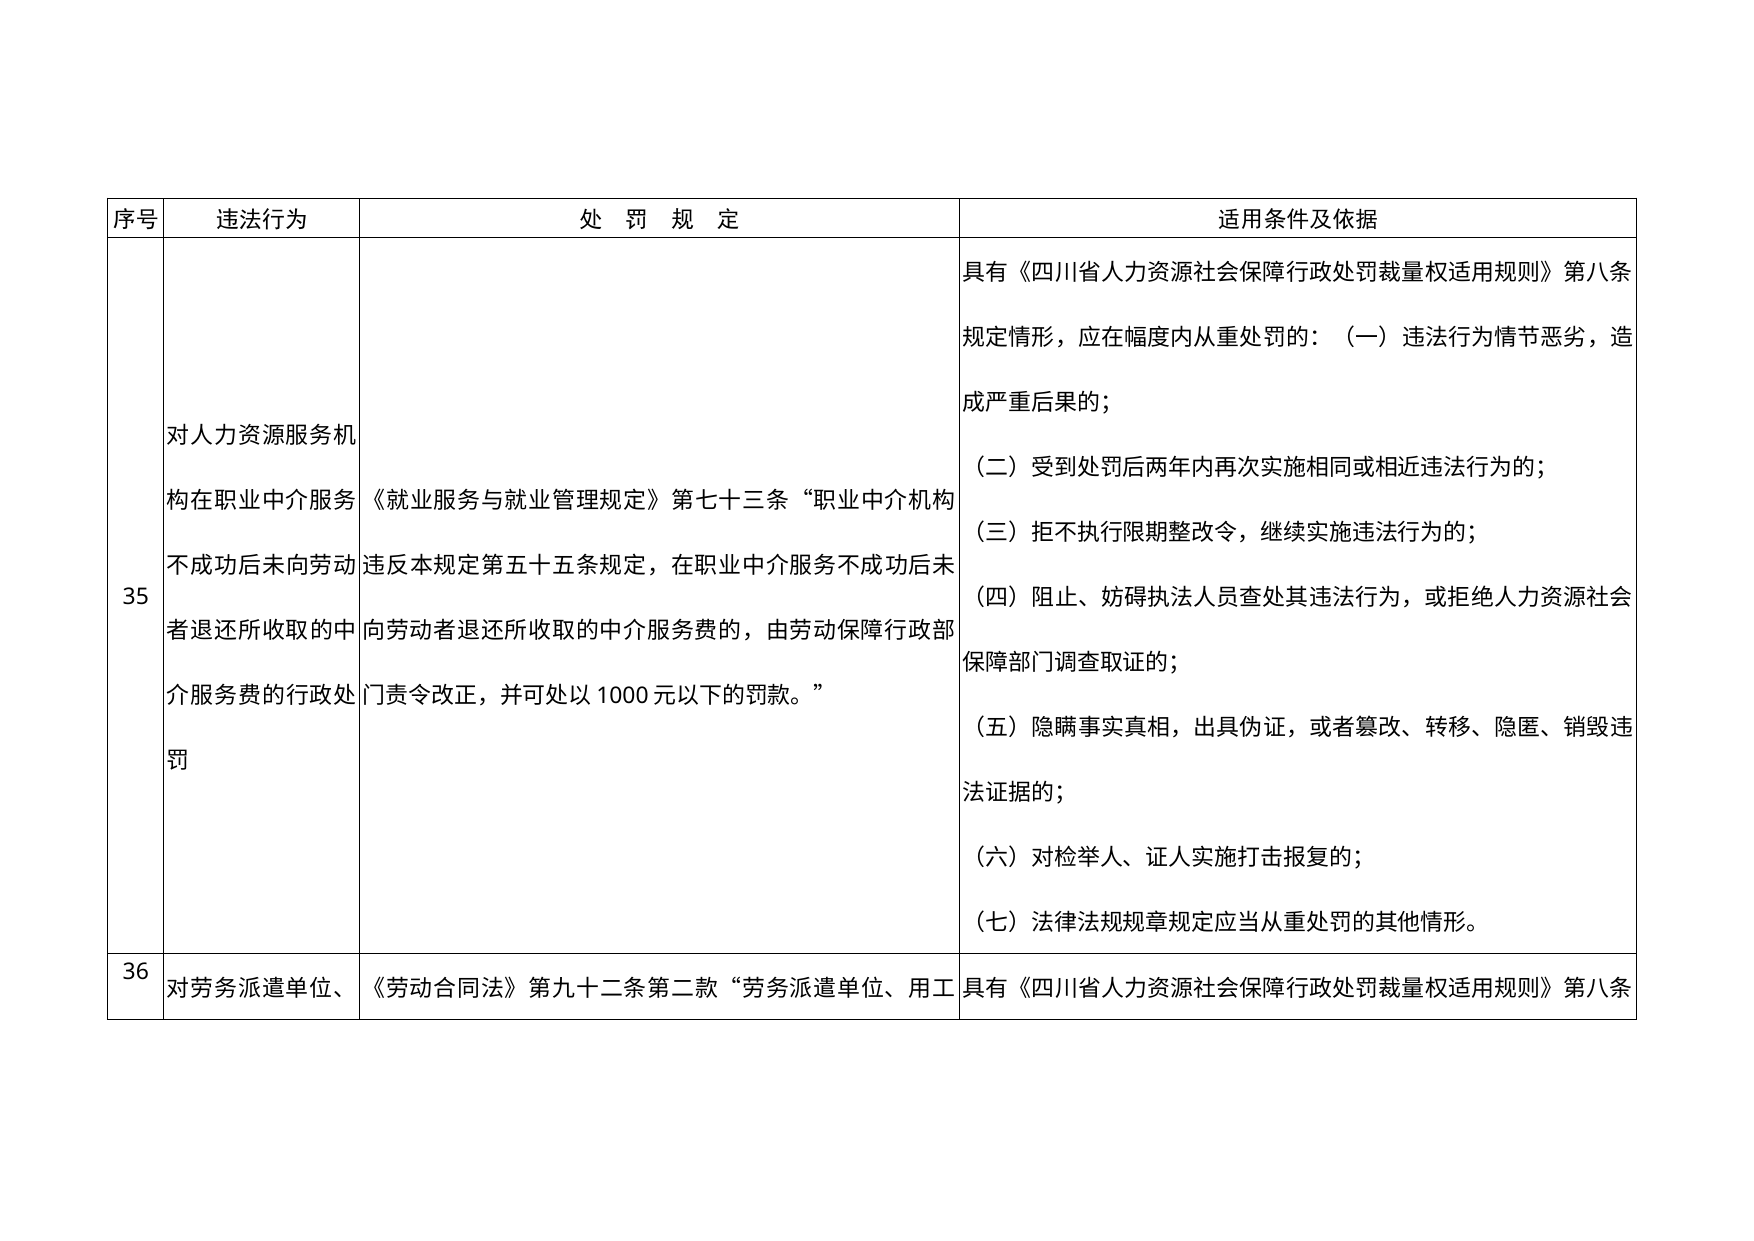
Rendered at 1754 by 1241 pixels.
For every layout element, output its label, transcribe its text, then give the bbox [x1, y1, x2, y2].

table_cell 35 [108, 238, 163, 953]
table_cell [960, 954, 1636, 1019]
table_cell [960, 238, 1636, 953]
table_cell 《就业服务与就业管理规定》第七十三条“职业中介机构违反本规定第五十五条规定，在职业中介服务不成功后未向劳动者退还所收取的中介服务费的，由劳动保障行政部门责令改正，并可处以1000元以下的罚款。” [360, 238, 959, 953]
table_cell 对人力资源服务机构在职业中介服务不成功后未向劳动者退还所收取的中介服务费的行政处罚 [164, 238, 359, 953]
table_header 处 罚 规 定 [360, 199, 959, 237]
table_cell 36 [108, 954, 163, 1019]
table_header 序号 [108, 199, 163, 237]
table_header 适用条件及依据 [960, 199, 1636, 237]
table_cell 对劳务派遣单位、用工单位违反劳务派遣规定行为的行政处罚 [164, 954, 359, 1019]
table_header 违法行为 [164, 199, 359, 237]
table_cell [360, 954, 959, 1019]
